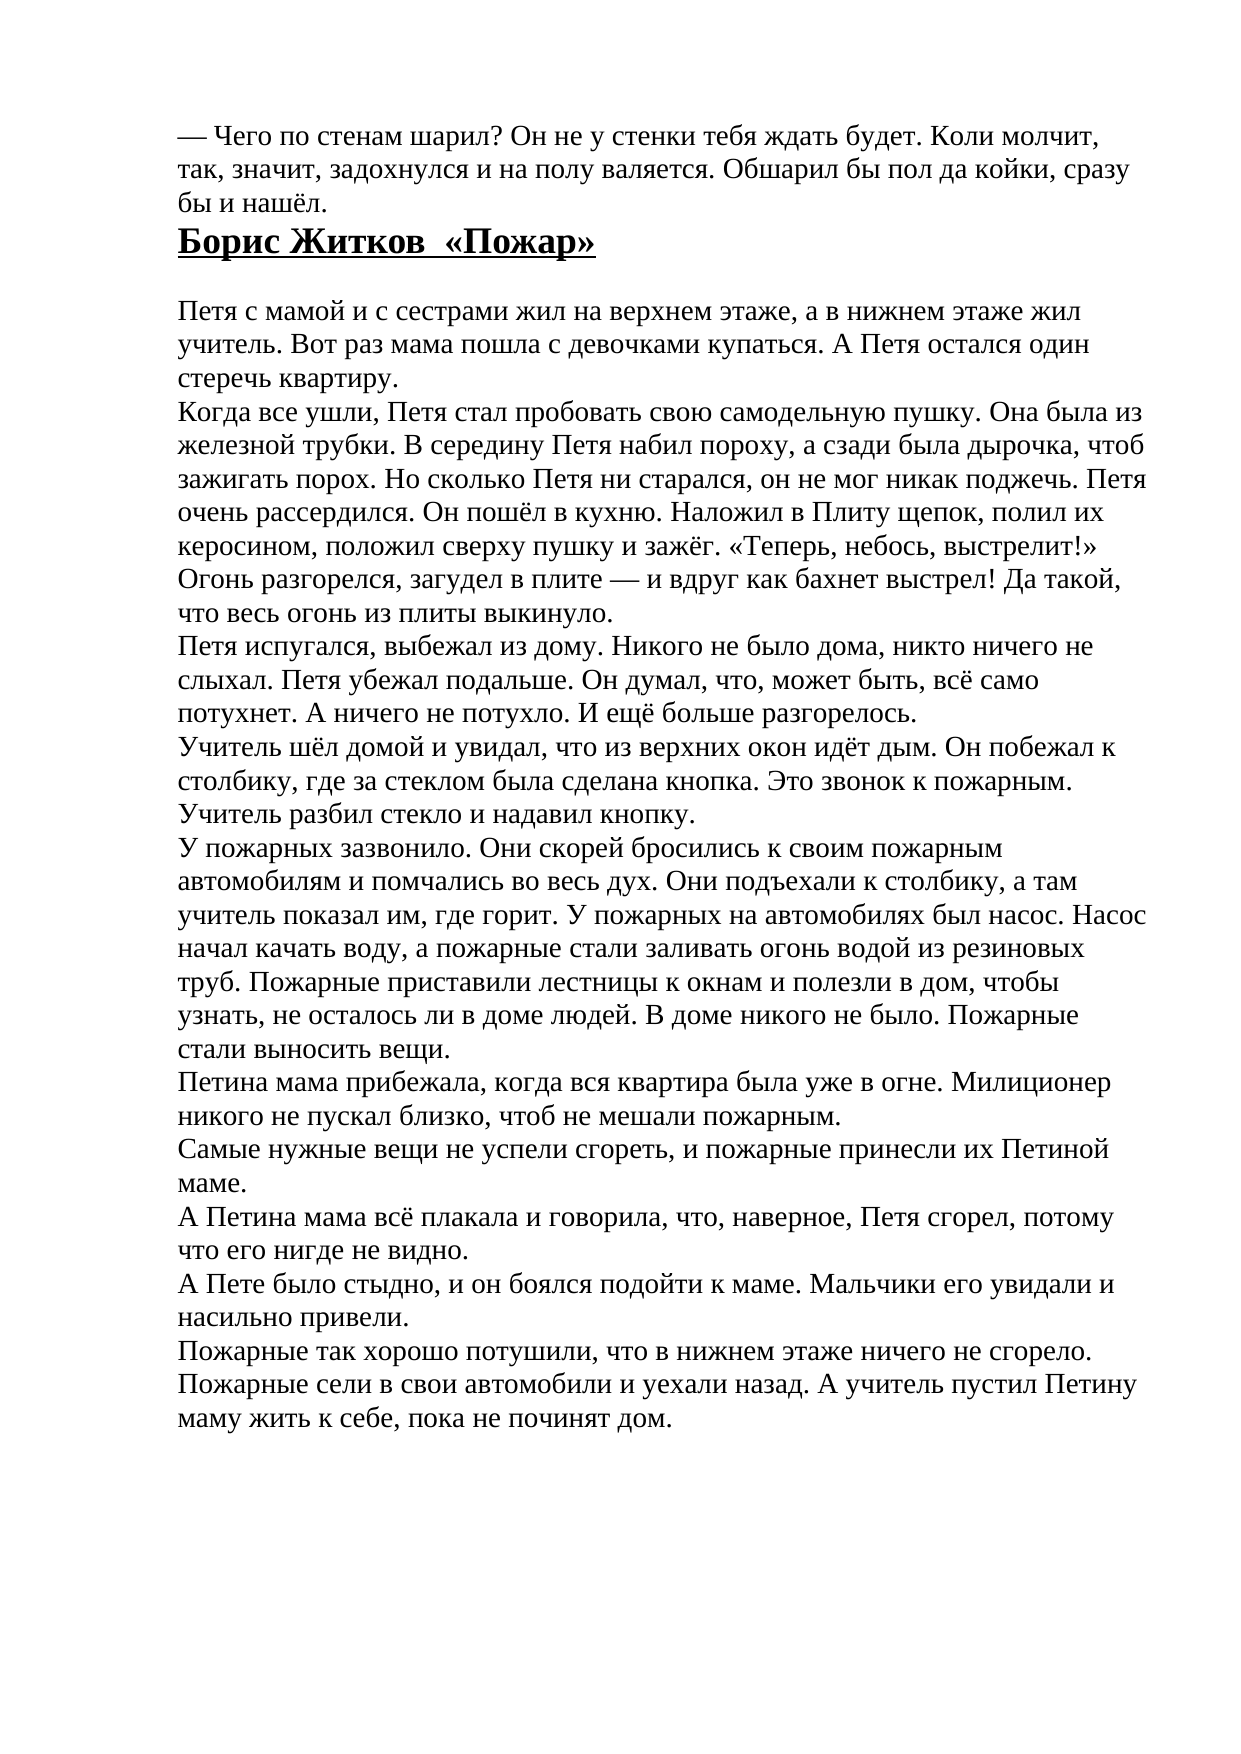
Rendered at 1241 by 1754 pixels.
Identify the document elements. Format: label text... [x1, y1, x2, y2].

text Когда все ушли, Петя стал пробовать свою самодельную пушку. Она была из железной трубки. В середину Петя набил пороху, а сзади была дырочка, чтоб зажигать порох. Но сколько Петя ни старался, он не мог никак поджечь. Петя очень рассердился. Он пошёл в кухню. Наложил в Плиту щепок, полил их керосином, положил сверху пушку и зажёг. «Теперь, небось, выстрелит!» [177, 394, 1152, 561]
text Петя испугался, выбежал из дому. Никого не было дома, никто ничего не слыхал. Петя убежал подальше. Он думал, что, может быть, всё само потухнет. А ничего не потухло. И ещё больше разгорелось. [177, 628, 1152, 729]
text А Пете было стыдно, и он боялся подойти к маме. Мальчики его увидали и насильно привели. [177, 1266, 1152, 1333]
text Борис Житков «Пожар» [177, 219, 1152, 262]
text Огонь разгорелся, загудел в плите — и вдруг как бахнет выстрел! Да такой, что весь огонь из плиты выкинуло. [177, 561, 1152, 628]
text Петя с мамой и с сестрами жил на верхнем этаже, а в нижнем этаже жил учитель. Вот раз мама пошла с девочками купаться. А Петя остался один стеречь квартиру. [177, 293, 1152, 394]
text — Чего по стенам шарил? Он не у стенки тебя ждать будет. Коли молчит, так, значит, задохнулся и на полу валяется. Обшарил бы пол да койки, сразу бы и нашёл. [177, 118, 1152, 219]
text Учитель шёл домой и увидал, что из верхних окон идёт дым. Он побежал к столбику, где за стеклом была сделана кнопка. Это звонок к пожарным. Учитель разбил стекло и надавил кнопку. [177, 729, 1152, 830]
text А Петина мама всё плакала и говорила, что, наверное, Петя сгорел, потому что его нигде не видно. [177, 1199, 1152, 1266]
text Пожарные так хорошо потушили, что в нижнем этаже ничего не сгорело. Пожарные сели в свои автомобили и уехали назад. А учитель пустил Петину маму жить к себе, пока не починят дом. [177, 1333, 1152, 1433]
text Петина мама прибежала, когда вся квартира была уже в огне. Милиционер никого не пускал близко, чтоб не мешали пожарным. [177, 1064, 1152, 1132]
text Самые нужные вещи не успели сгореть, и пожарные принесли их Петиной маме. [177, 1132, 1152, 1199]
text У пожарных зазвонило. Они скорей бросились к своим пожарным автомобилям и помчались во весь дух. Они подъехали к столбику, а там учитель показал им, где горит. У пожарных на автомобилях был насос. Насос начал качать воду, а пожарные стали заливать огонь водой из резиновых труб. Пожарные приставили лестницы к окнам и полезли в дом, чтобы узнать, не осталось ли в доме людей. В доме никого не было. Пожарные стали выносить вещи. [177, 830, 1152, 1064]
